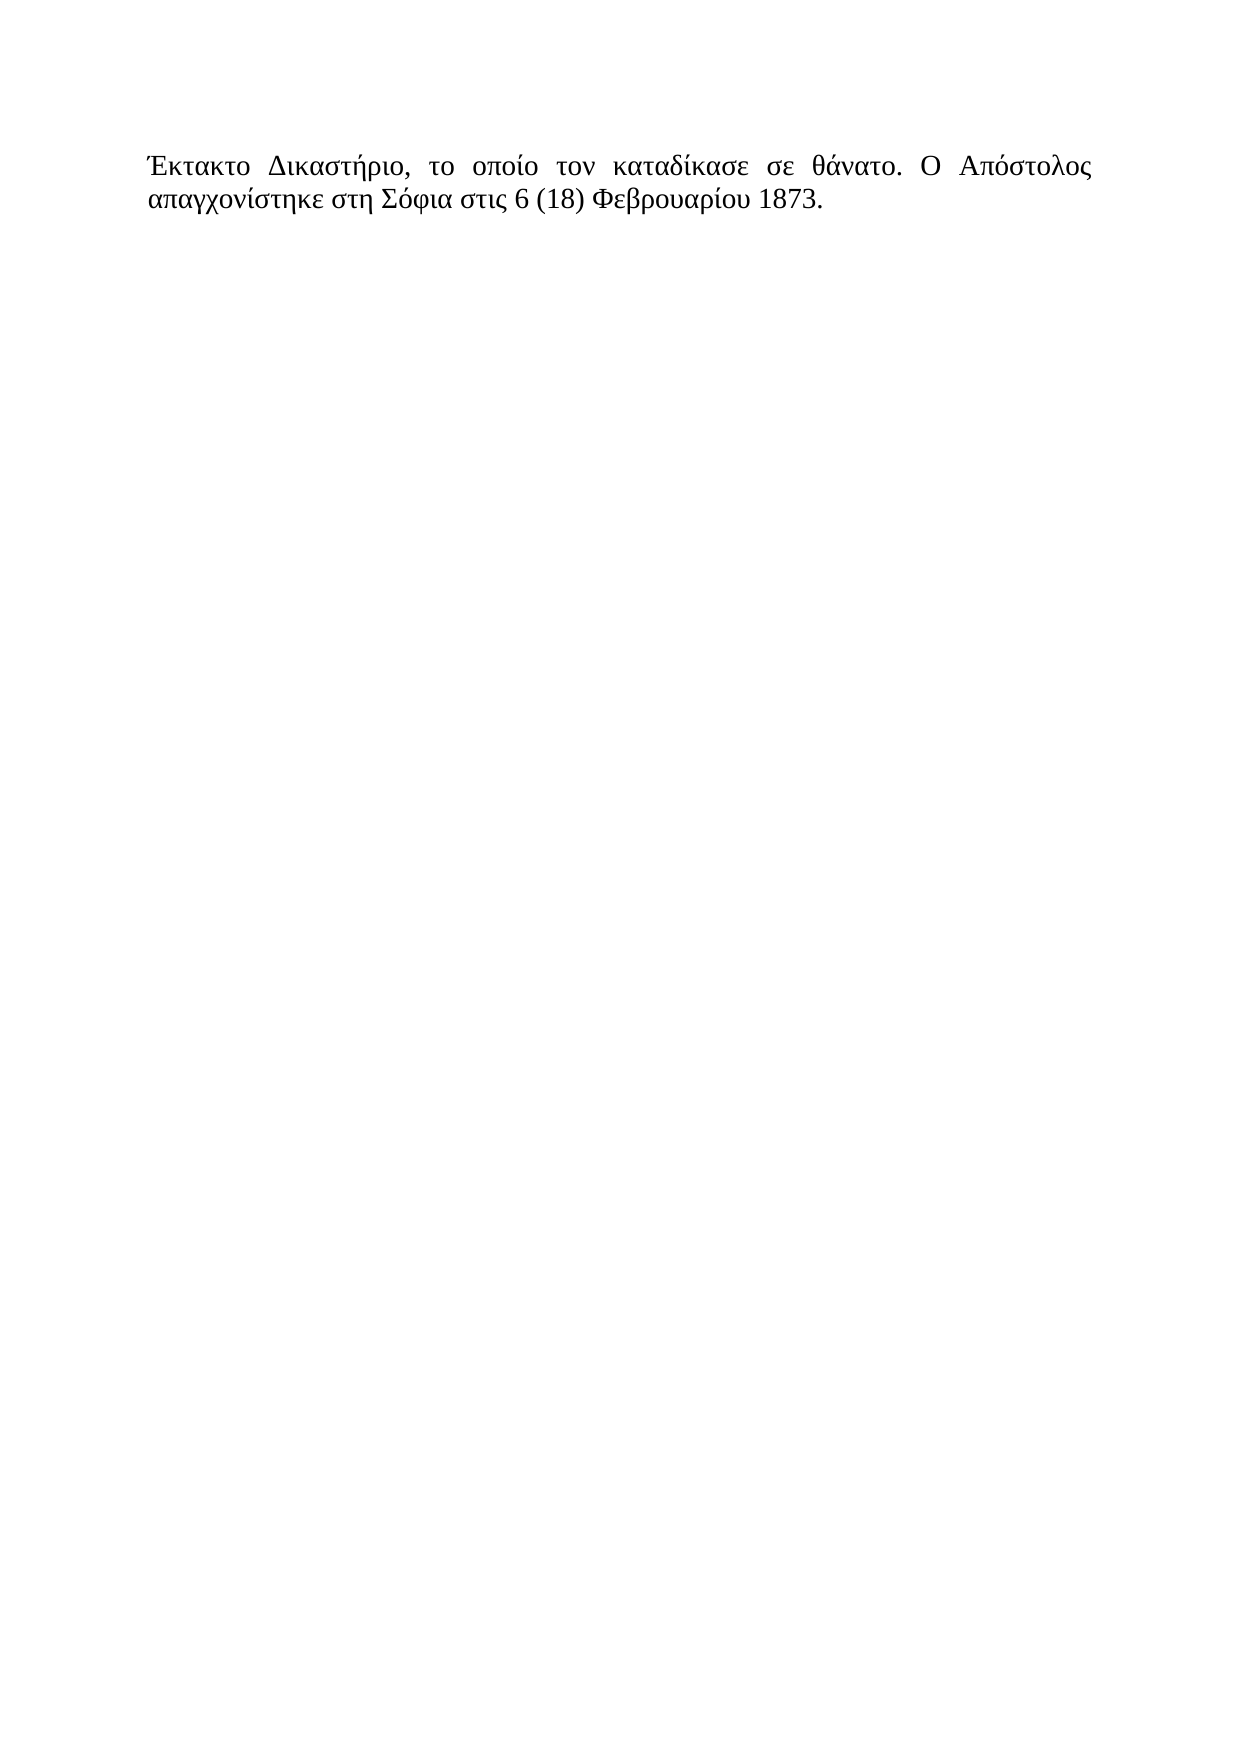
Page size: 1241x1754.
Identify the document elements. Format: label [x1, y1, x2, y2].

text [148, 148, 1093, 215]
